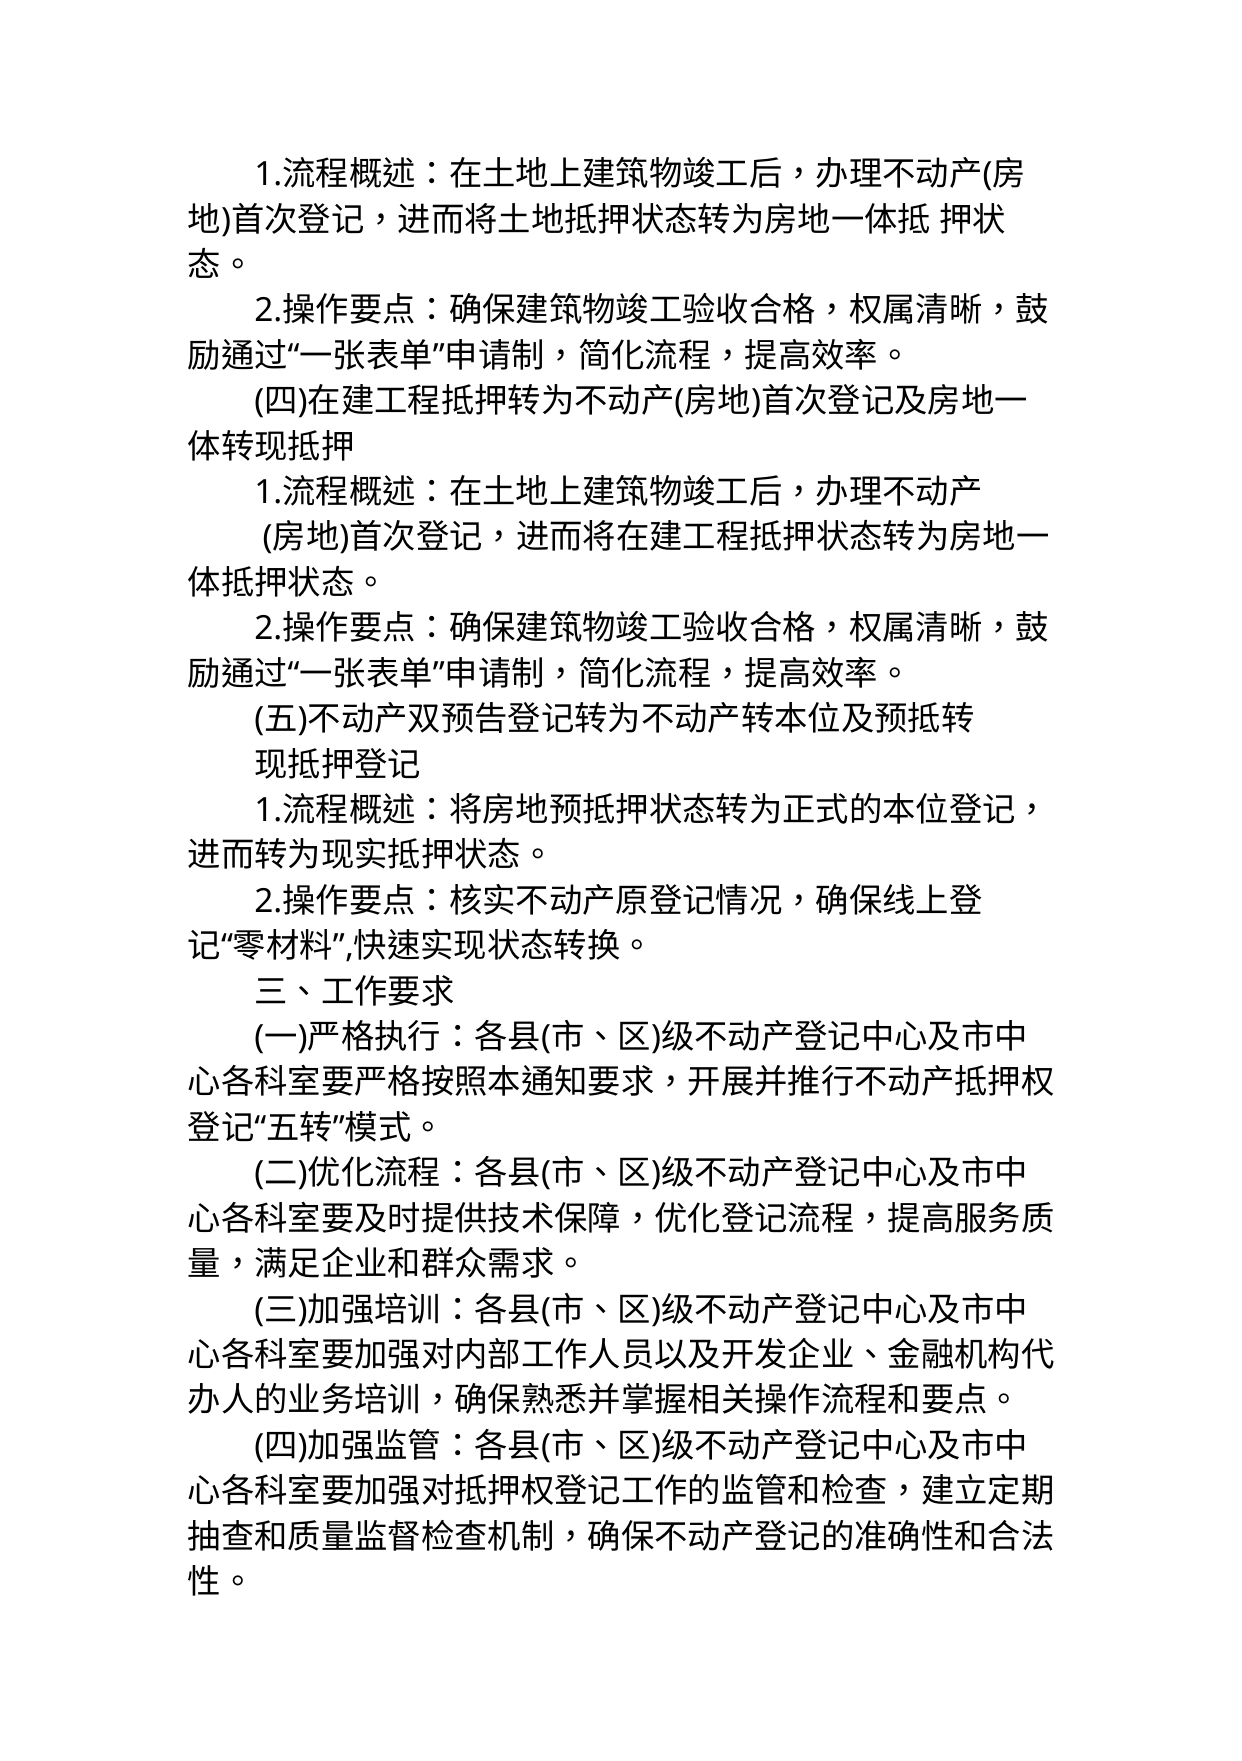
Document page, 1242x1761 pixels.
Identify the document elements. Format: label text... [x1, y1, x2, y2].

text 2.操作要点：核实不动产原登记情况，确保线上登记“零材料”,快速实现状态转换。 [187, 877, 1054, 967]
text (三)加强培训：各县(市、区)级不动产登记中心及市中心各科室要加强对内部工作人员以及开发企业、金融机构代办人的业务培训，确保熟悉并掌握相关操作流程和要点。 [187, 1285, 1054, 1422]
text (二)优化流程：各县(市、区)级不动产登记中心及市中心各科室要及时提供技术保障，优化登记流程，提高服务质量，满足企业和群众需求。 [187, 1149, 1054, 1285]
text (五)不动产双预告登记转为不动产转本位及预抵转 [187, 695, 1054, 740]
text (一)严格执行：各县(市、区)级不动产登记中心及市中心各科室要严格按照本通知要求，开展并推行不动产抵押权登记“五转”模式。 [187, 1013, 1054, 1149]
text 1.流程概述：在土地上建筑物竣工后，办理不动产(房地)首次登记，进而将土地抵押状态转为房地一体抵 押状态。 [187, 150, 1054, 286]
text (四)加强监管：各县(市、区)级不动产登记中心及市中心各科室要加强对抵押权登记工作的监管和检查，建立定期抽查和质量监督检查机制，确保不动产登记的准确性和合法性。 [187, 1422, 1054, 1603]
text 2.操作要点：确保建筑物竣工验收合格，权属清晰，鼓励通过“一张表单”申请制，简化流程，提高效率。 [187, 286, 1054, 377]
text (四)在建工程抵押转为不动产(房地)首次登记及房地一体转现抵押 [187, 377, 1054, 468]
text 1.流程概述：在土地上建筑物竣工后，办理不动产 (房地)首次登记，进而将在建工程抵押状态转为房地一体抵押状态。 [187, 468, 1054, 604]
text 三、工作要求 [187, 967, 1054, 1013]
text 2.操作要点：确保建筑物竣工验收合格，权属清晰，鼓励通过“一张表单”申请制，简化流程，提高效率。 [187, 604, 1054, 695]
text 1.流程概述：将房地预抵押状态转为正式的本位登记，进而转为现实抵押状态。 [187, 786, 1054, 877]
text 现抵押登记 [187, 740, 1054, 786]
